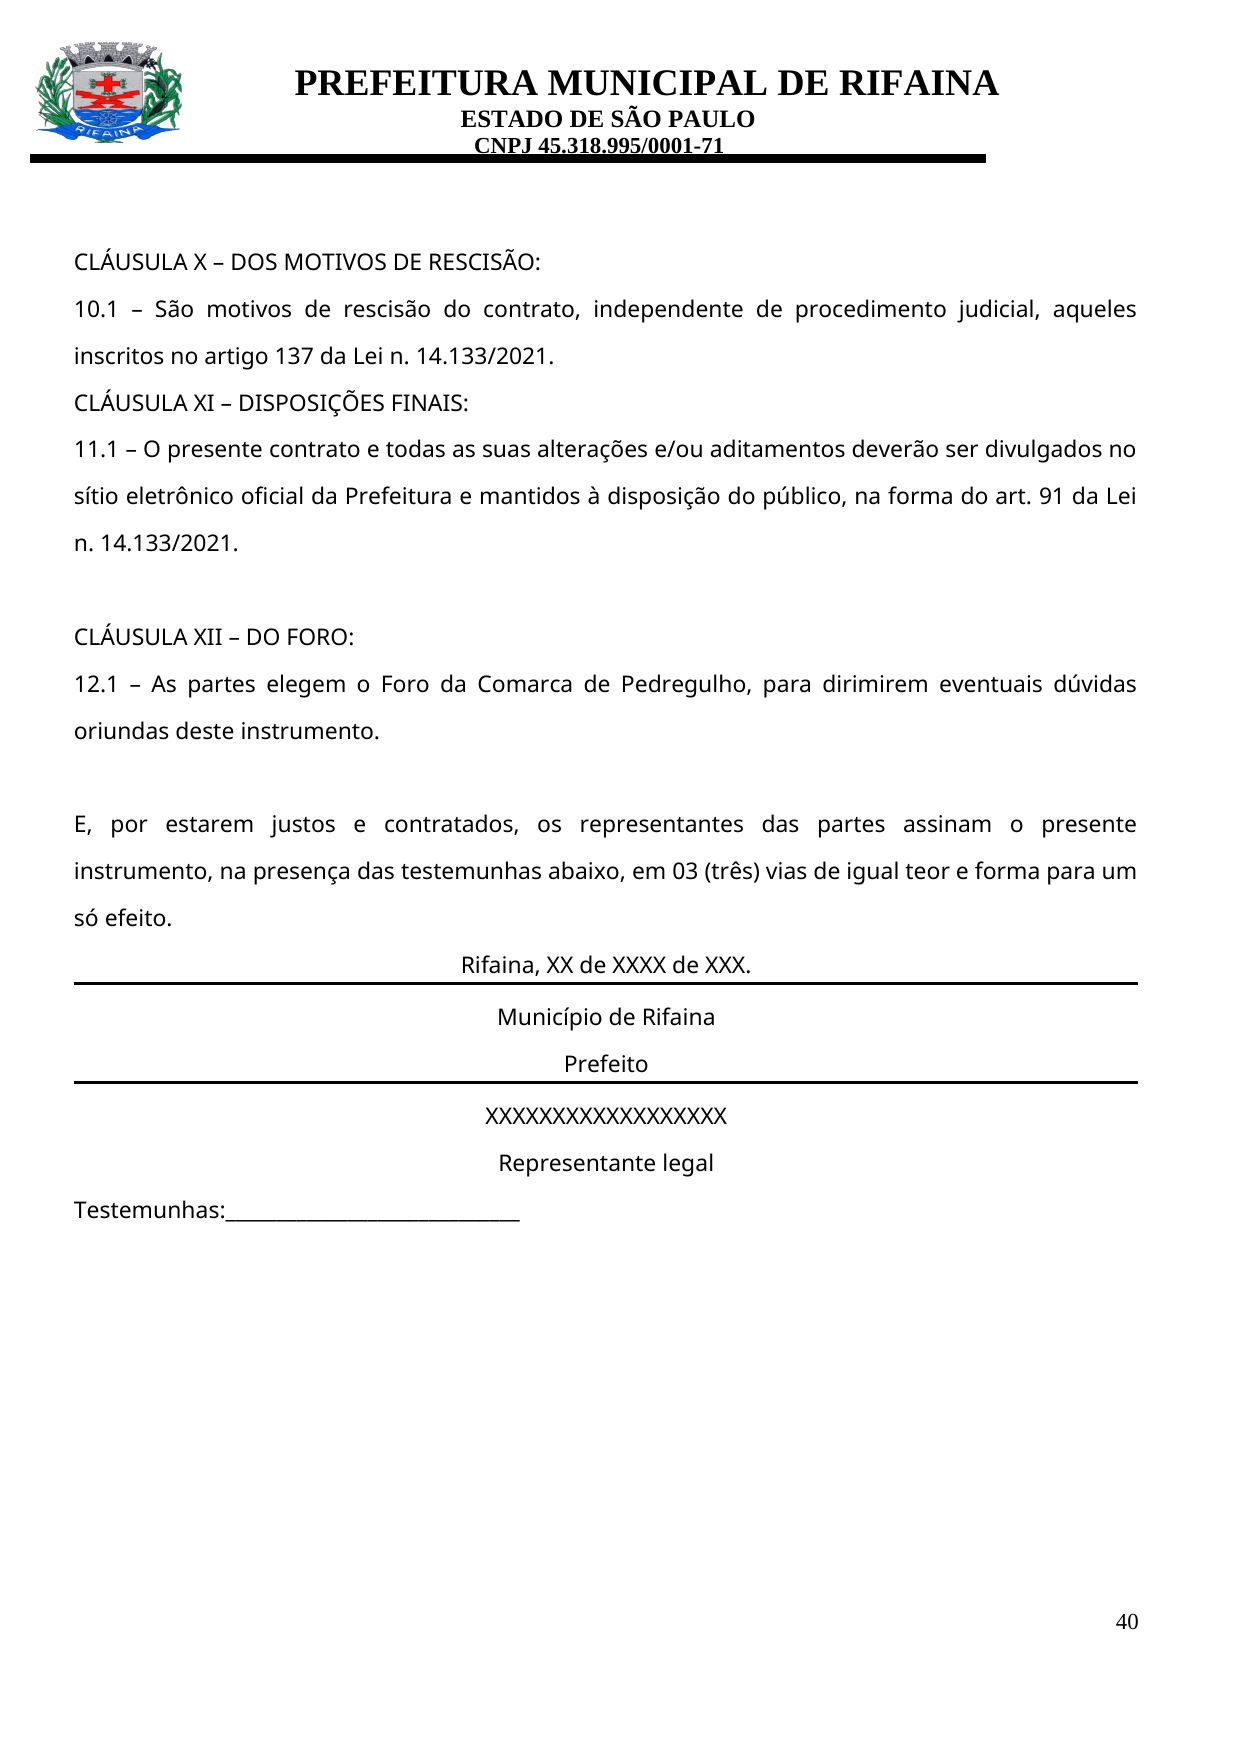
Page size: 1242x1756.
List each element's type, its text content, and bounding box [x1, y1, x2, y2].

text CLÁUSULA XI – DISPOSIÇÕES FINAIS: [74, 386, 1138, 418]
text CLÁUSULA X – DOS MOTIVOS DE RESCISÃO: [74, 246, 1138, 277]
text Prefeito [74, 1048, 1138, 1081]
text Testemunhas:_____________________________ [74, 1194, 1138, 1225]
text Rifaina, XX de XXXX de XXX. [74, 949, 1138, 982]
text CLÁUSULA XII – DO FORO: [74, 621, 1138, 652]
text 11.1 – O presente contrato e todas as suas alterações e/ou aditamentos deverão ser divulgados no sítio eletrônico oficial da Prefeitura e mantidos à disposição do público, na forma do art. 91 da Lei n. 14.133/2021. [74, 433, 1138, 558]
text XXXXXXXXXXXXXXXXXX [74, 1100, 1138, 1131]
text Representante legal [74, 1147, 1138, 1178]
text 10.1 – São motivos de rescisão do contrato, independente de procedimento judicial, aqueles inscritos no artigo 137 da Lei n. 14.133/2021. [74, 293, 1138, 371]
text 12.1 – As partes elegem o Foro da Comarca de Pedregulho, para dirimirem eventuais dúvidas oriundas deste instrumento. [74, 668, 1138, 746]
text Município de Rifaina [74, 1001, 1138, 1032]
text E, por estarem justos e contratados, os representantes das partes assinam o presente instrumento, na presença das testemunhas abaixo, em 03 (três) vias de igual teor e forma para um só efeito. [74, 808, 1138, 933]
picture [34, 40, 182, 143]
